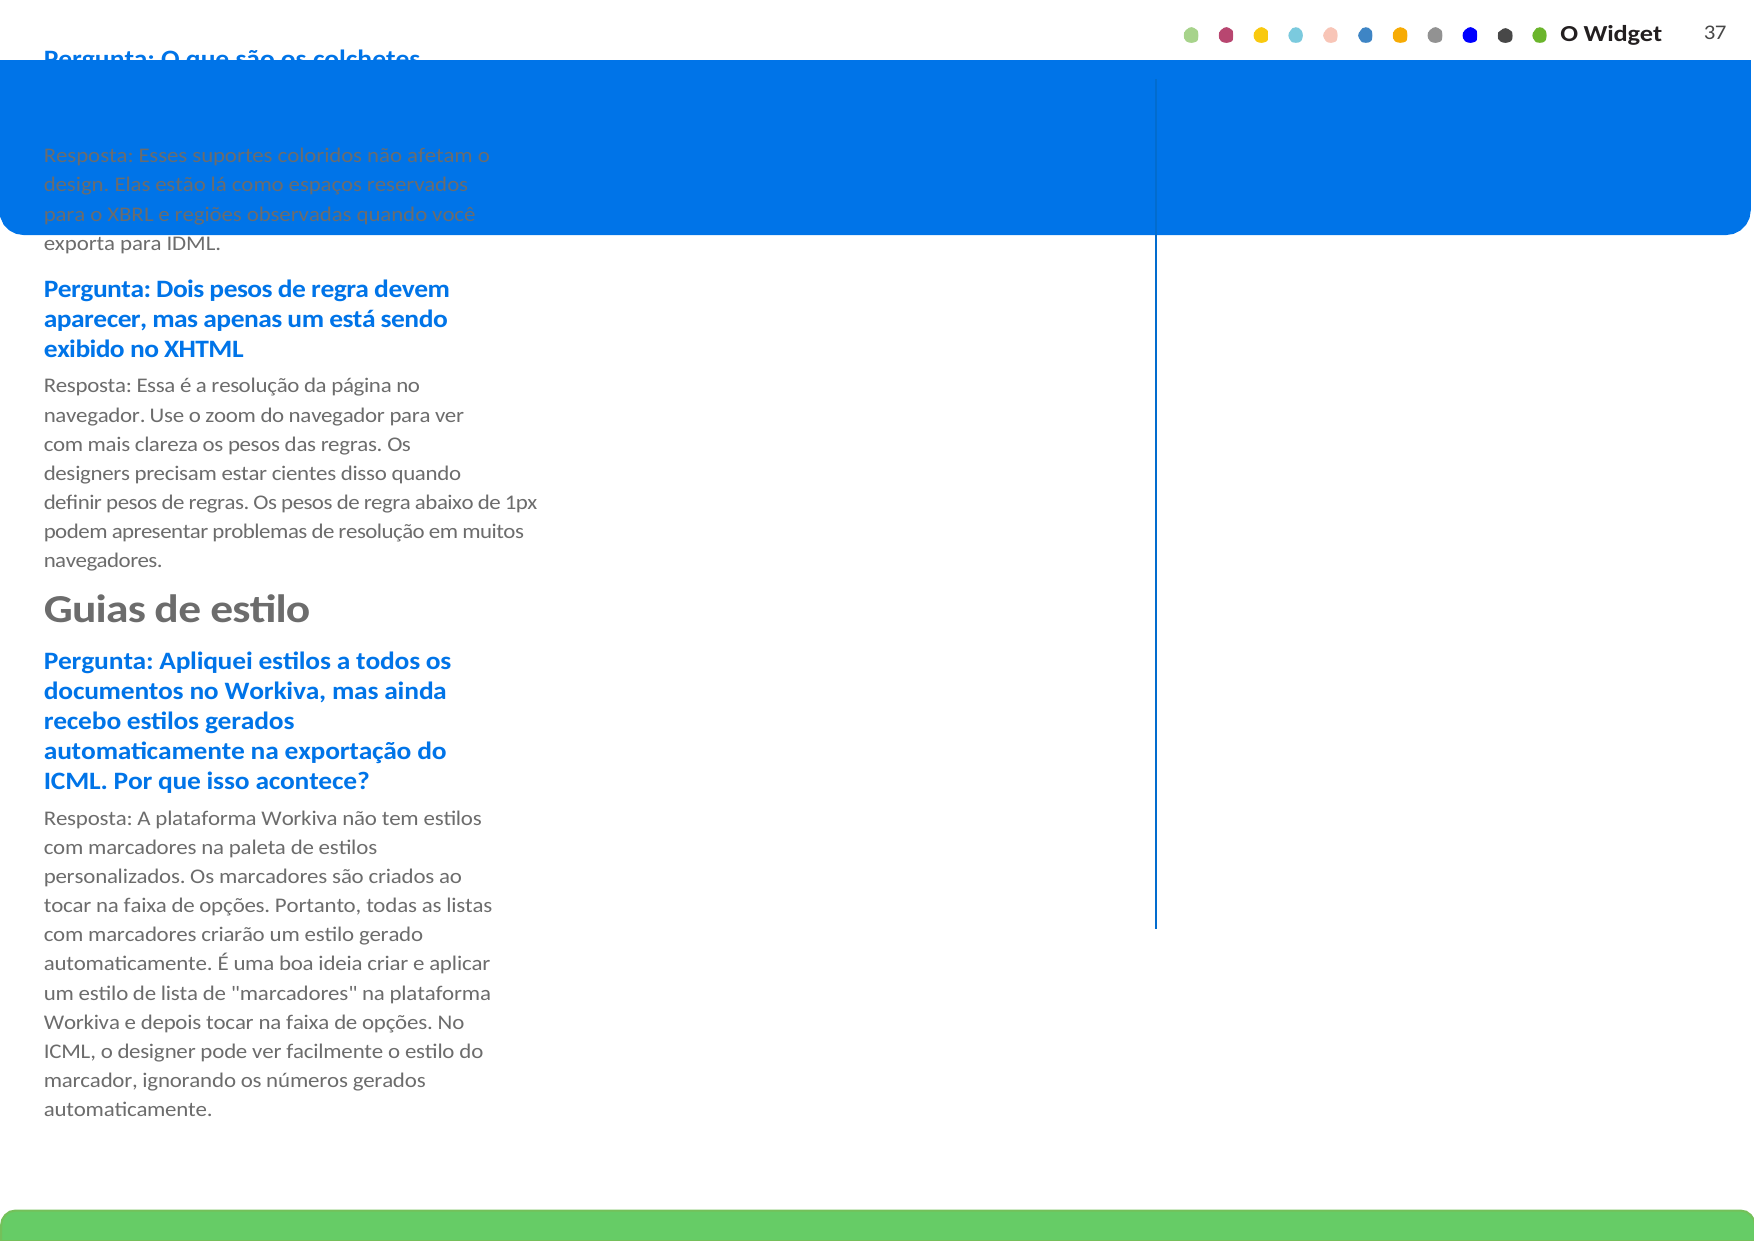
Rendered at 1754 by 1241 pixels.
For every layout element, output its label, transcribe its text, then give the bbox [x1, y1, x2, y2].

picture [1462, 27, 1478, 43]
text definir pesos de regras. Os pesos de regra abaixo de 1px podem apresentar problemas de resolução em muitos navegadores. [43, 489, 541, 573]
picture [1218, 27, 1234, 43]
picture [1323, 27, 1338, 43]
picture [1427, 27, 1443, 43]
picture [1183, 27, 1199, 43]
subtitle Pergunta: O que são os colchetes coloridos ao redor dos números na seção financeira? [43, 44, 499, 134]
picture [1253, 27, 1268, 43]
text Resposta: A plataforma Workiva não tem estilos com marcadores na paleta de estilos personalizados. Os marcadores são criados ao tocar na faixa de opções. Portanto, todas as listas com marcadores criarão um estilo gerado automaticamente. É uma boa ideia criar e aplicar um estilo de lista de "marcadores" na plataforma Workiva e depois tocar na faixa de opções. No ICML, o designer pode ver facilmente o estilo do marcador, ignorando os números gerados automaticamente. [43, 805, 504, 1122]
text Resposta: Essa é a resolução da página no navegador. Use o zoom do navegador para ver com mais clareza os pesos das regras. Os designers precisam estar cientes disso quando [43, 373, 499, 486]
subtitle Pergunta: Dois pesos de regra devem aparecer, mas apenas um está sendo exibido no XHTML [43, 274, 499, 364]
subtitle Guias de estilo [43, 584, 568, 632]
subtitle Pergunta: Apliquei estilos a todos os documentos no Workiva, mas ainda recebo estilos gerados automaticamente na exportação do ICML. Por que isso acontece? [43, 646, 499, 796]
picture [1497, 28, 1513, 43]
picture [1392, 27, 1408, 43]
picture [1288, 27, 1303, 43]
picture [1358, 27, 1373, 43]
text Resposta: Esses suportes coloridos não afetam o design. Elas estão lá como espaços reservados para o XBRL e regiões observadas quando você exporta para IDML. [43, 142, 499, 255]
picture [1532, 27, 1547, 43]
